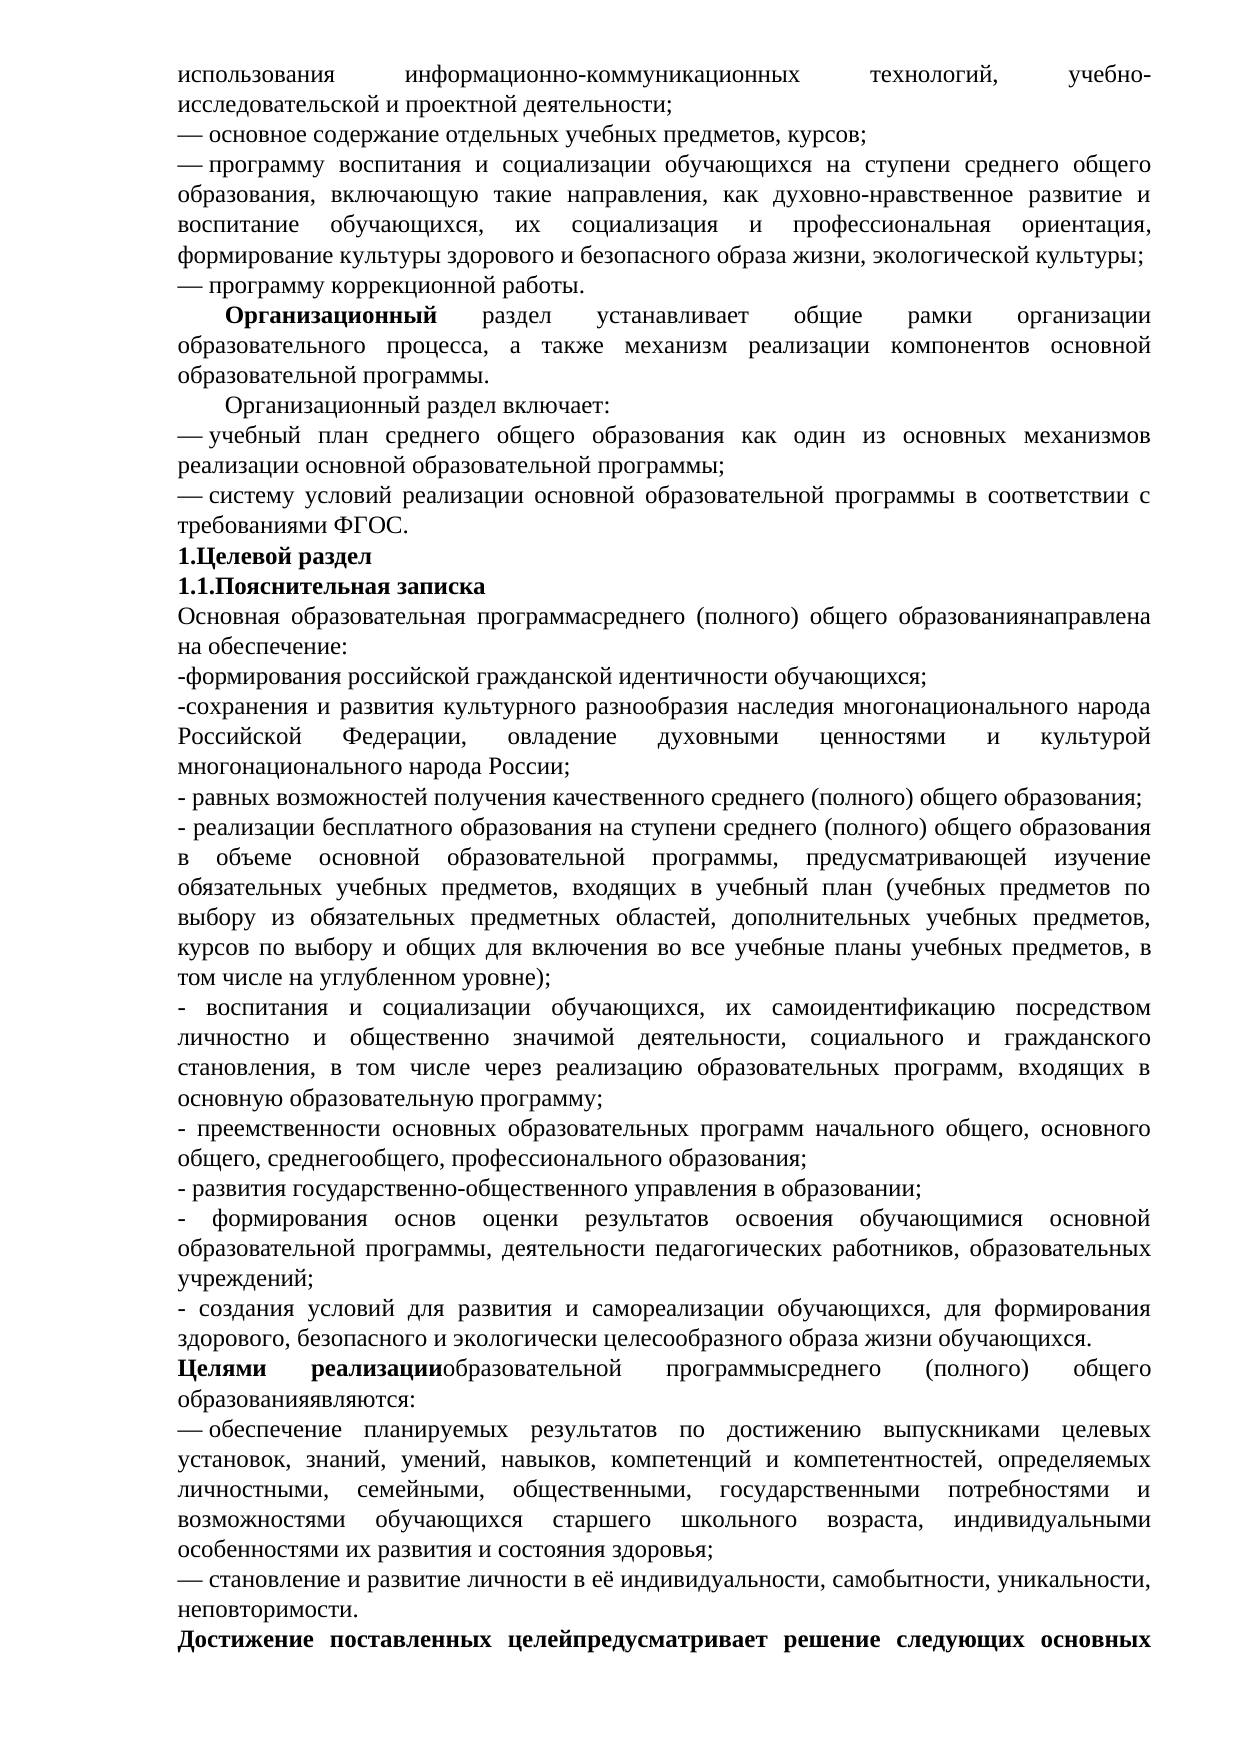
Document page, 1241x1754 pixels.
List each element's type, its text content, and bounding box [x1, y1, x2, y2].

text — обеспечение планируемых результатов по достижению выпускниками целевых установок, знаний, умений, навыков, компетенций и компетентностей, определяемых личностными, семейными, общественными, государственными потребностями и возможностями обучающихся старшего школьного возраста, индивидуальными особенностями их развития и состояния здоровья; [177, 1414, 1152, 1563]
text Основная образовательная программасреднего (полного) общего образованиянаправлена на обеспечение: [177, 601, 1152, 660]
text - формирования основ оценки результатов освоения обучающимися основной образовательной программы, деятельности педагогических работников, образовательных учреждений; [177, 1203, 1152, 1292]
text - равных возможностей получения качественного среднего (полного) общего образования; [177, 782, 1152, 810]
text 1.1.Пояснительная записка [177, 571, 1152, 599]
text - создания условий для развития и самореализации обучающихся, для формирования здорового, безопасного и экологически целесообразного образа жизни обучающихся. [177, 1293, 1152, 1352]
text -формирования российской гражданской идентичности обучающихся; [177, 661, 1152, 690]
text - реализации бесплатного образования на ступени среднего (полного) общего образования в объеме основной образовательной программы, предусматривающей изучение обязательных учебных предметов, входящих в учебный план (учебных предметов по выбору из обязательных предметных областей, дополнительных учебных предметов, курсов по выбору и общих для включения во все учебные планы учебных предметов, в том числе на углубленном уровне); [177, 812, 1152, 991]
text Целями реализацииобразовательной программысреднего (полного) общего образованияявляются: [177, 1353, 1152, 1412]
text - воспитания и социализации обучающихся, их самоидентификацию посредством личностно и общественно значимой деятельности, социального и гражданского становления, в том числе через реализацию образовательных программ, входящих в основную образовательную программу; [177, 992, 1152, 1111]
text 1.Целевой раздел [177, 541, 1152, 569]
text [177, 1624, 1152, 1653]
text — основное содержание отдельных учебных предметов, курсов; [177, 119, 1152, 148]
text Организационный раздел включает: [177, 390, 1152, 419]
text — программу коррекционной работы. [177, 270, 1152, 298]
text - развития государственно-общественного управления в образовании; [177, 1173, 1152, 1202]
text -сохранения и развития культурного разнообразия наследия многонационального народа Российской Федерации, овладение духовными ценностями и культурой многонационального народа России; [177, 691, 1152, 780]
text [177, 59, 1152, 118]
text — становление и развитие личности в её индивидуальности, самобытности, уникальности, неповторимости. [177, 1564, 1152, 1623]
text Организационный раздел устанавливает общие рамки организации образовательного процесса, а также механизм реализации компонентов основной образовательной программы. [177, 300, 1152, 389]
text — программу воспитания и социализации обучающихся на ступени среднего общего образования, включающую такие направления, как духовно-нравственное развитие и воспитание обучающихся, их социализация и профессиональная ориентация, формирование культуры здорового и безопасного образа жизни, экологической культуры; [177, 149, 1152, 268]
text — систему условий реализации основной образовательной программы в соответствии с требованиями ФГОС. [177, 481, 1152, 539]
text - преемственности основных образовательных программ начального общего, основного общего, среднегообщего, профессионального образования; [177, 1113, 1152, 1172]
text — учебный план среднего общего образования как один из основных механизмов реализации основной образовательной программы; [177, 420, 1152, 479]
